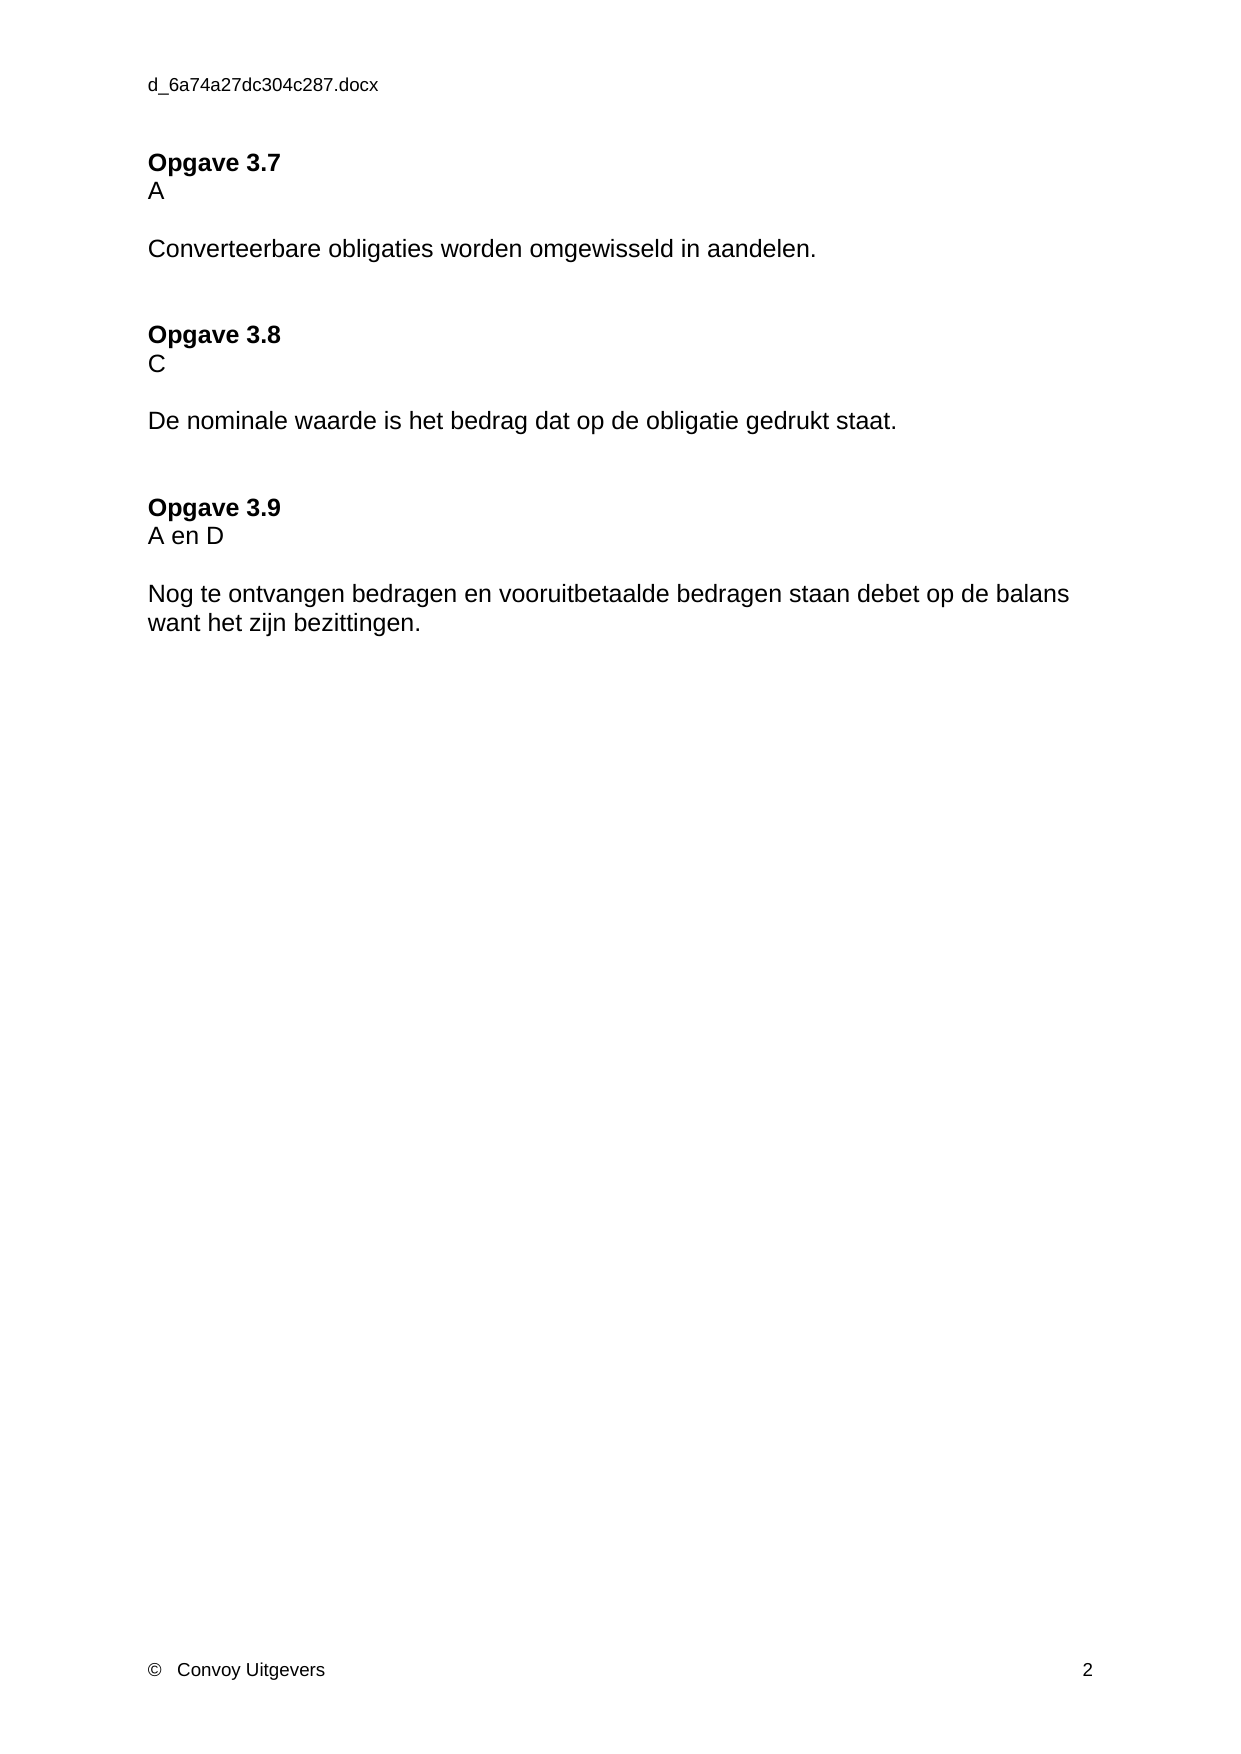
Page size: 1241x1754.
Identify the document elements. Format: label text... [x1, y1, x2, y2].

text Converteerbare obligaties worden omgewisseld in aandelen. [148, 234, 1093, 263]
text Opgave 3.8 [148, 320, 1093, 349]
text Opgave 3.9 [148, 493, 1093, 521]
text Nog te ontvangen bedragen en vooruitbetaalde bedragen staan debet op de balans want het zijn bezittingen. [148, 579, 1093, 636]
text C [148, 349, 1093, 378]
text De nominale waarde is het bedrag dat op de obligatie gedrukt staat. [148, 406, 1093, 435]
text A [148, 176, 1093, 205]
text A en D [148, 521, 1093, 550]
text Opgave 3.7 [148, 148, 1093, 176]
